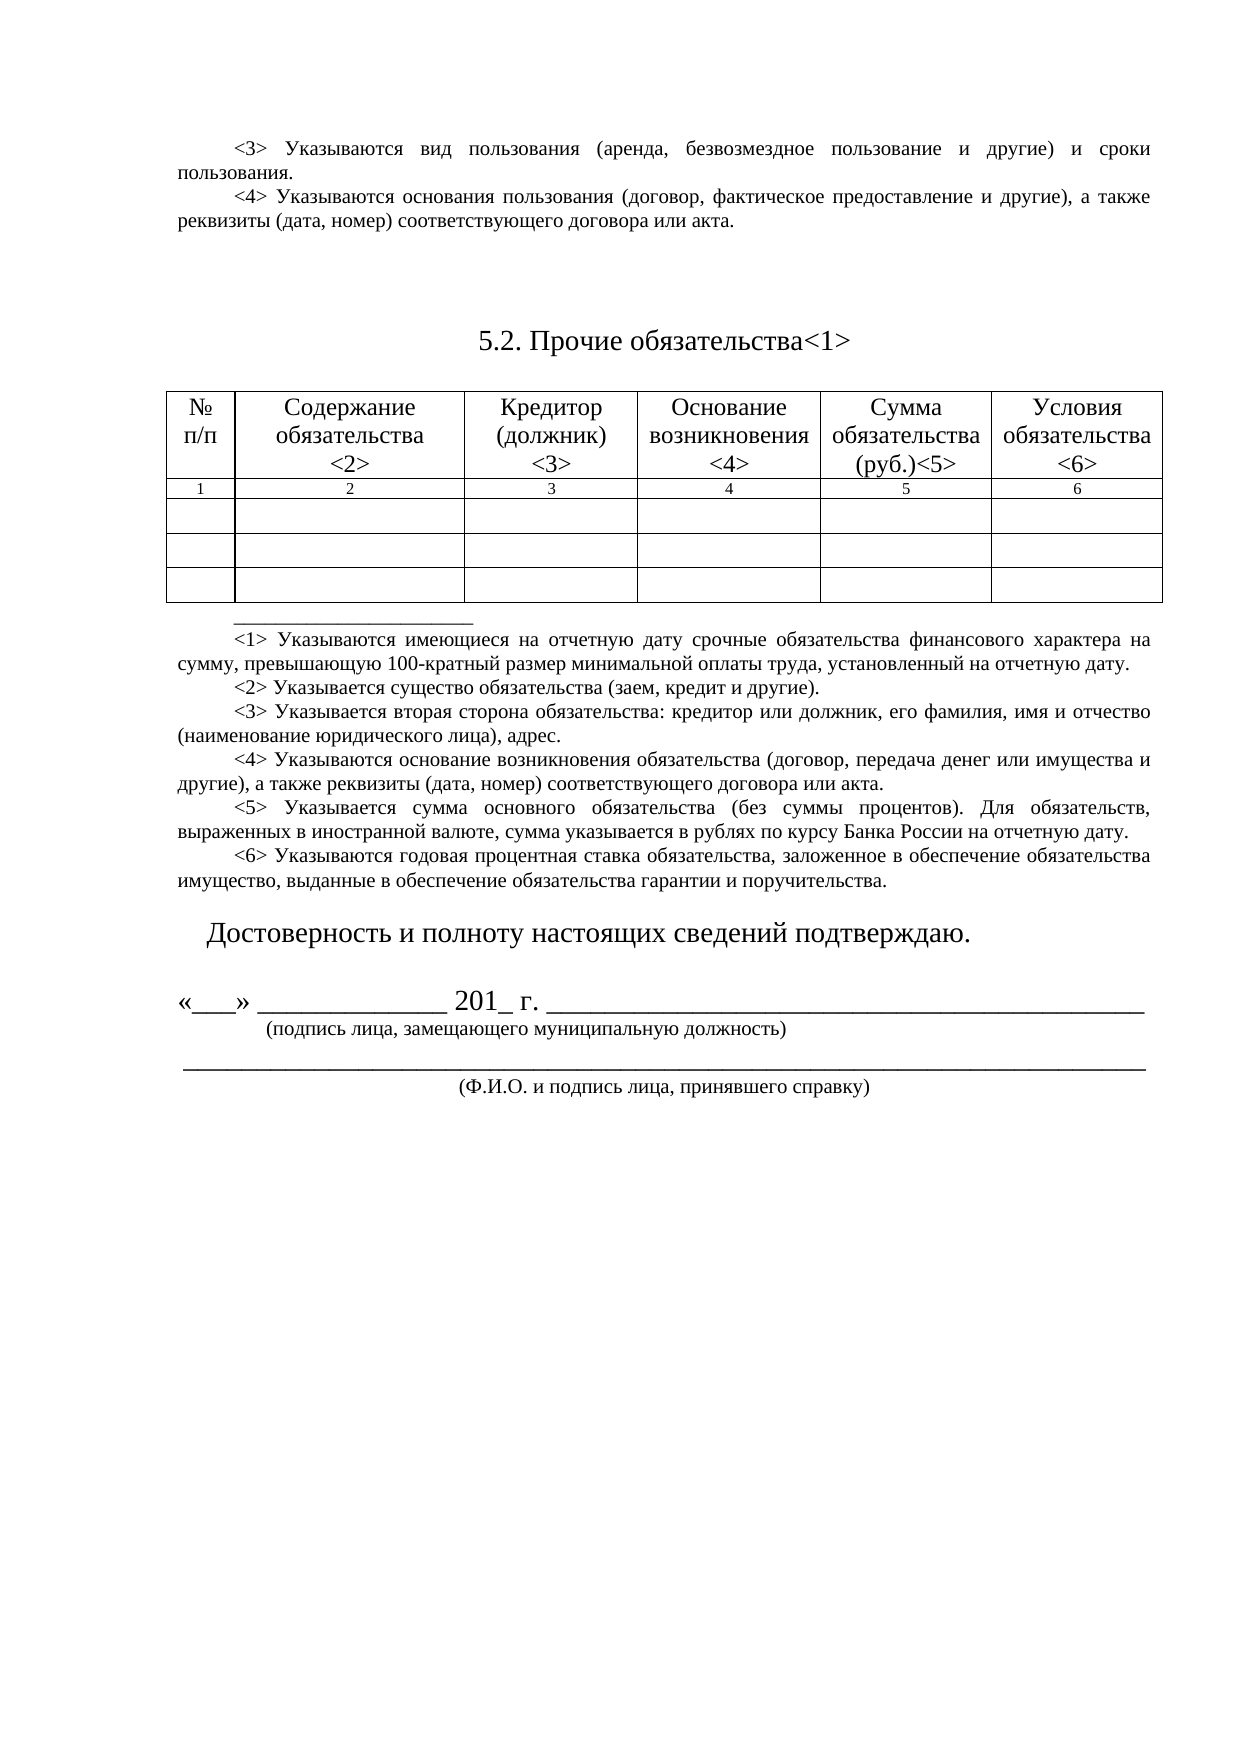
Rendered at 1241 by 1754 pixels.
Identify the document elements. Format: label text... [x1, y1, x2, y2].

text 5.2. Прочие обязательства<1> [177, 323, 1152, 357]
table_cell [992, 499, 1162, 533]
table_cell 4 [638, 479, 820, 498]
table_cell [992, 534, 1162, 567]
table_cell [236, 499, 464, 533]
table_cell [465, 499, 637, 533]
table_cell 2 [236, 479, 464, 498]
table_cell [167, 568, 234, 602]
table_header Содержание обязательства <2> [236, 392, 464, 478]
text <1> Указываются имеющиеся на отчетную дату срочные обязательства финансового характера на сумму, превышающую 100-кратный размер минимальной оплаты труда, установленный на отчетную дату. [177, 627, 1152, 675]
table_cell [638, 568, 820, 602]
table_cell 5 [821, 479, 991, 498]
table_cell [236, 534, 464, 567]
text (подпись лица, замещающего муниципальную должность) [177, 1016, 1152, 1040]
table_cell [992, 568, 1162, 602]
table_cell [638, 534, 820, 567]
table_cell 6 [992, 479, 1162, 498]
table_cell [638, 499, 820, 533]
table_header № п/п [167, 392, 234, 478]
text <3> Указывается вторая сторона обязательства: кредитор или должник, его фамилия, имя и отчество (наименование юридического лица), адрес. [177, 699, 1152, 747]
text <4> Указываются основания пользования (договор, фактическое предоставление и другие), а также реквизиты (дата, номер) соответствующего договора или акта. [177, 184, 1152, 232]
table_cell [821, 534, 991, 567]
text <5> Указывается сумма основного обязательства (без суммы процентов). Для обязательств, выраженных в иностранной валюте, сумма указывается в рублях по курсу Банка России на отчетную дату. [177, 795, 1152, 843]
table_cell [167, 499, 234, 533]
table_header Условия обязательства <6> [992, 392, 1162, 478]
table_cell [465, 568, 637, 602]
text <4> Указываются основание возникновения обязательства (договор, передача денег или имущества и другие), а также реквизиты (дата, номер) соответствующего договора или акта. [177, 747, 1152, 795]
table_header Кредитор (должник) <3> [465, 392, 637, 478]
table_cell [236, 568, 464, 602]
text «___» _____________ 201_ г. _________________________________________ [177, 983, 1152, 1016]
text __________________________________________________________________ (Ф.И.О. и подпись лица, принявшего справку) [177, 1040, 1152, 1098]
table_cell 1 [167, 479, 234, 498]
text <2> Указывается существо обязательства (заем, кредит и другие). [177, 675, 1152, 699]
text _______________________ [177, 603, 1152, 627]
text <3> Указываются вид пользования (аренда, безвозмездное пользование и другие) и сроки пользования. [177, 136, 1152, 184]
table_header Сумма обязательства (руб.)<5> [821, 392, 991, 478]
text Достоверность и полноту настоящих сведений подтверждаю. [177, 916, 1152, 949]
text <6> Указываются годовая процентная ставка обязательства, заложенное в обеспечение обязательства имущество, выданные в обеспечение обязательства гарантии и поручительства. [177, 843, 1152, 892]
table_cell [821, 499, 991, 533]
table_cell [465, 534, 637, 567]
table_cell [167, 534, 234, 567]
table_cell [821, 568, 991, 602]
table_cell 3 [465, 479, 637, 498]
table_header Основание возникновения <4> [638, 392, 820, 478]
